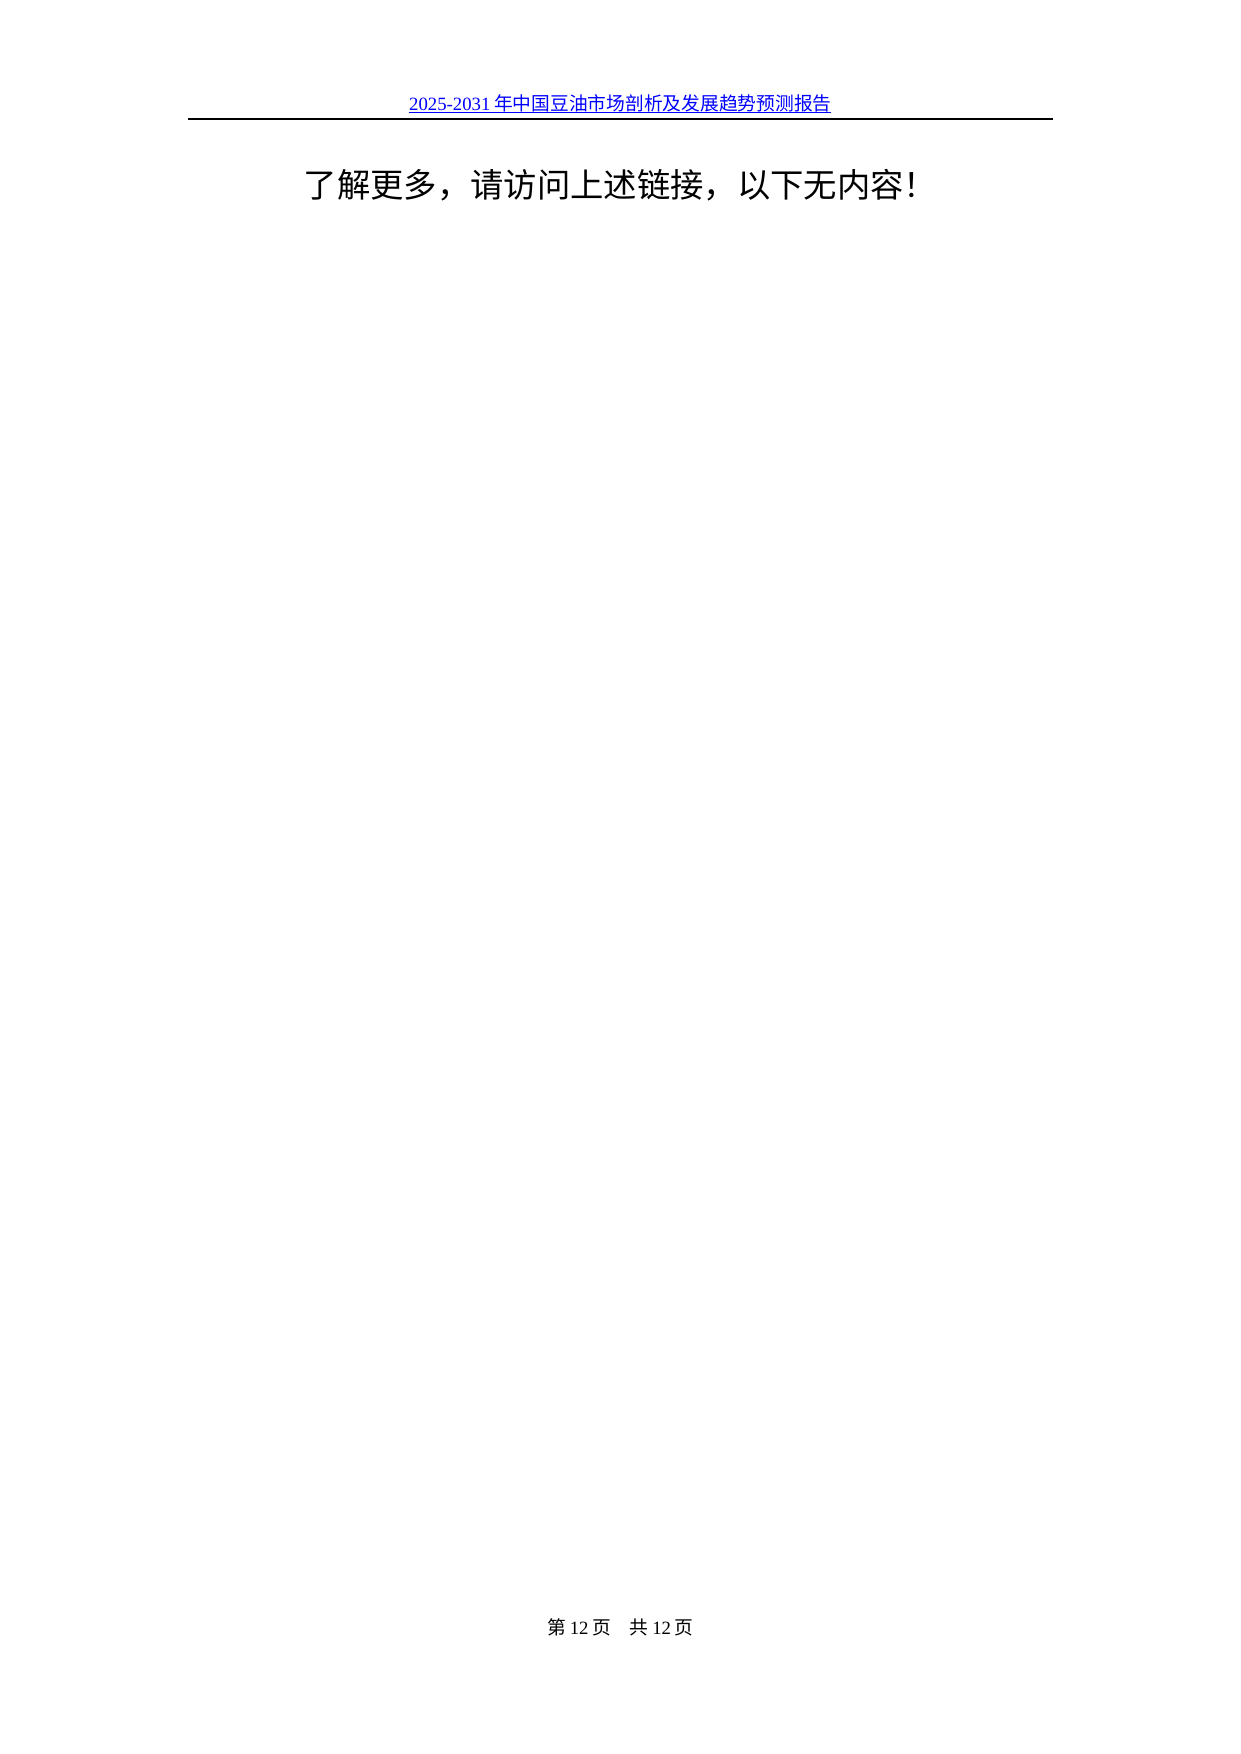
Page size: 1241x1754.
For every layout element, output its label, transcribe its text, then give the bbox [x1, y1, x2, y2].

title 了解更多，请访问上述链接，以下无内容！ [187, 150, 1053, 215]
